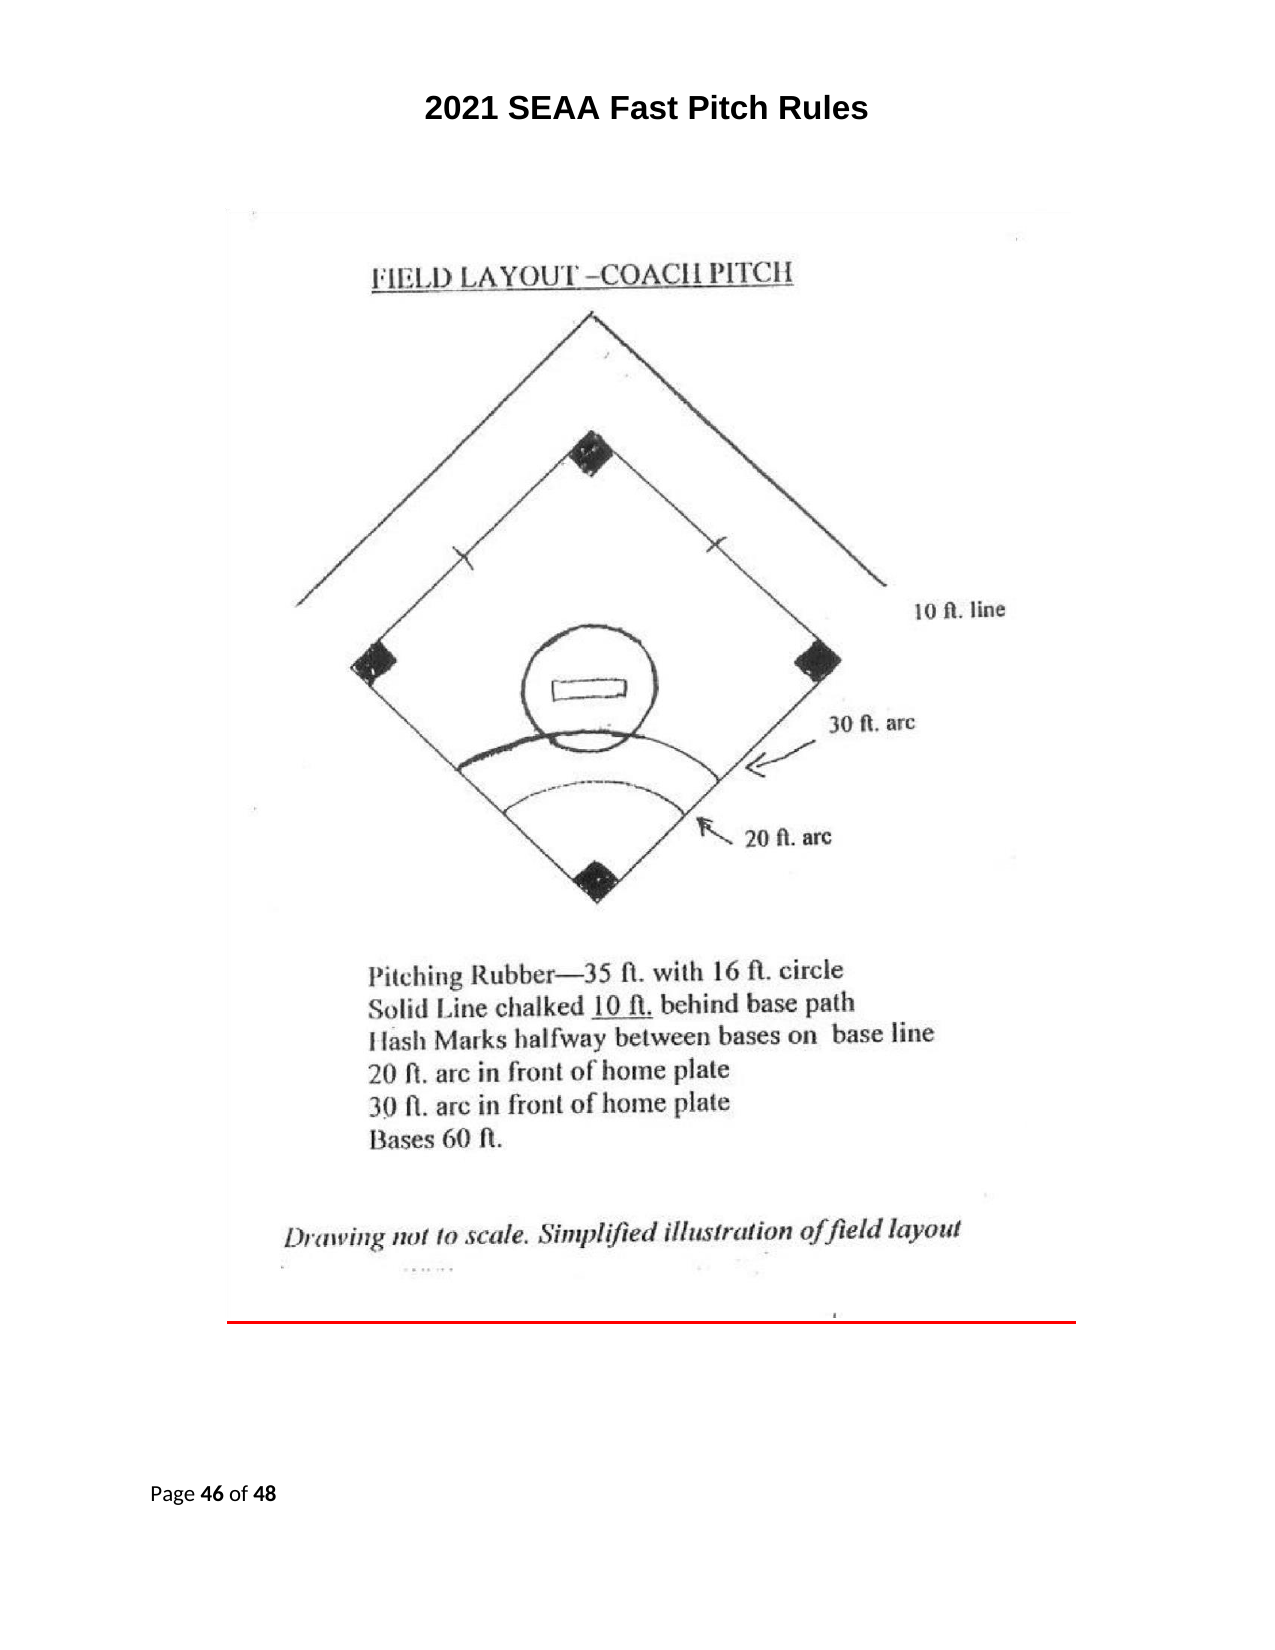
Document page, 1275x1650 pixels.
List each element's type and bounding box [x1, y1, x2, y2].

picture [225, 208, 1071, 1318]
